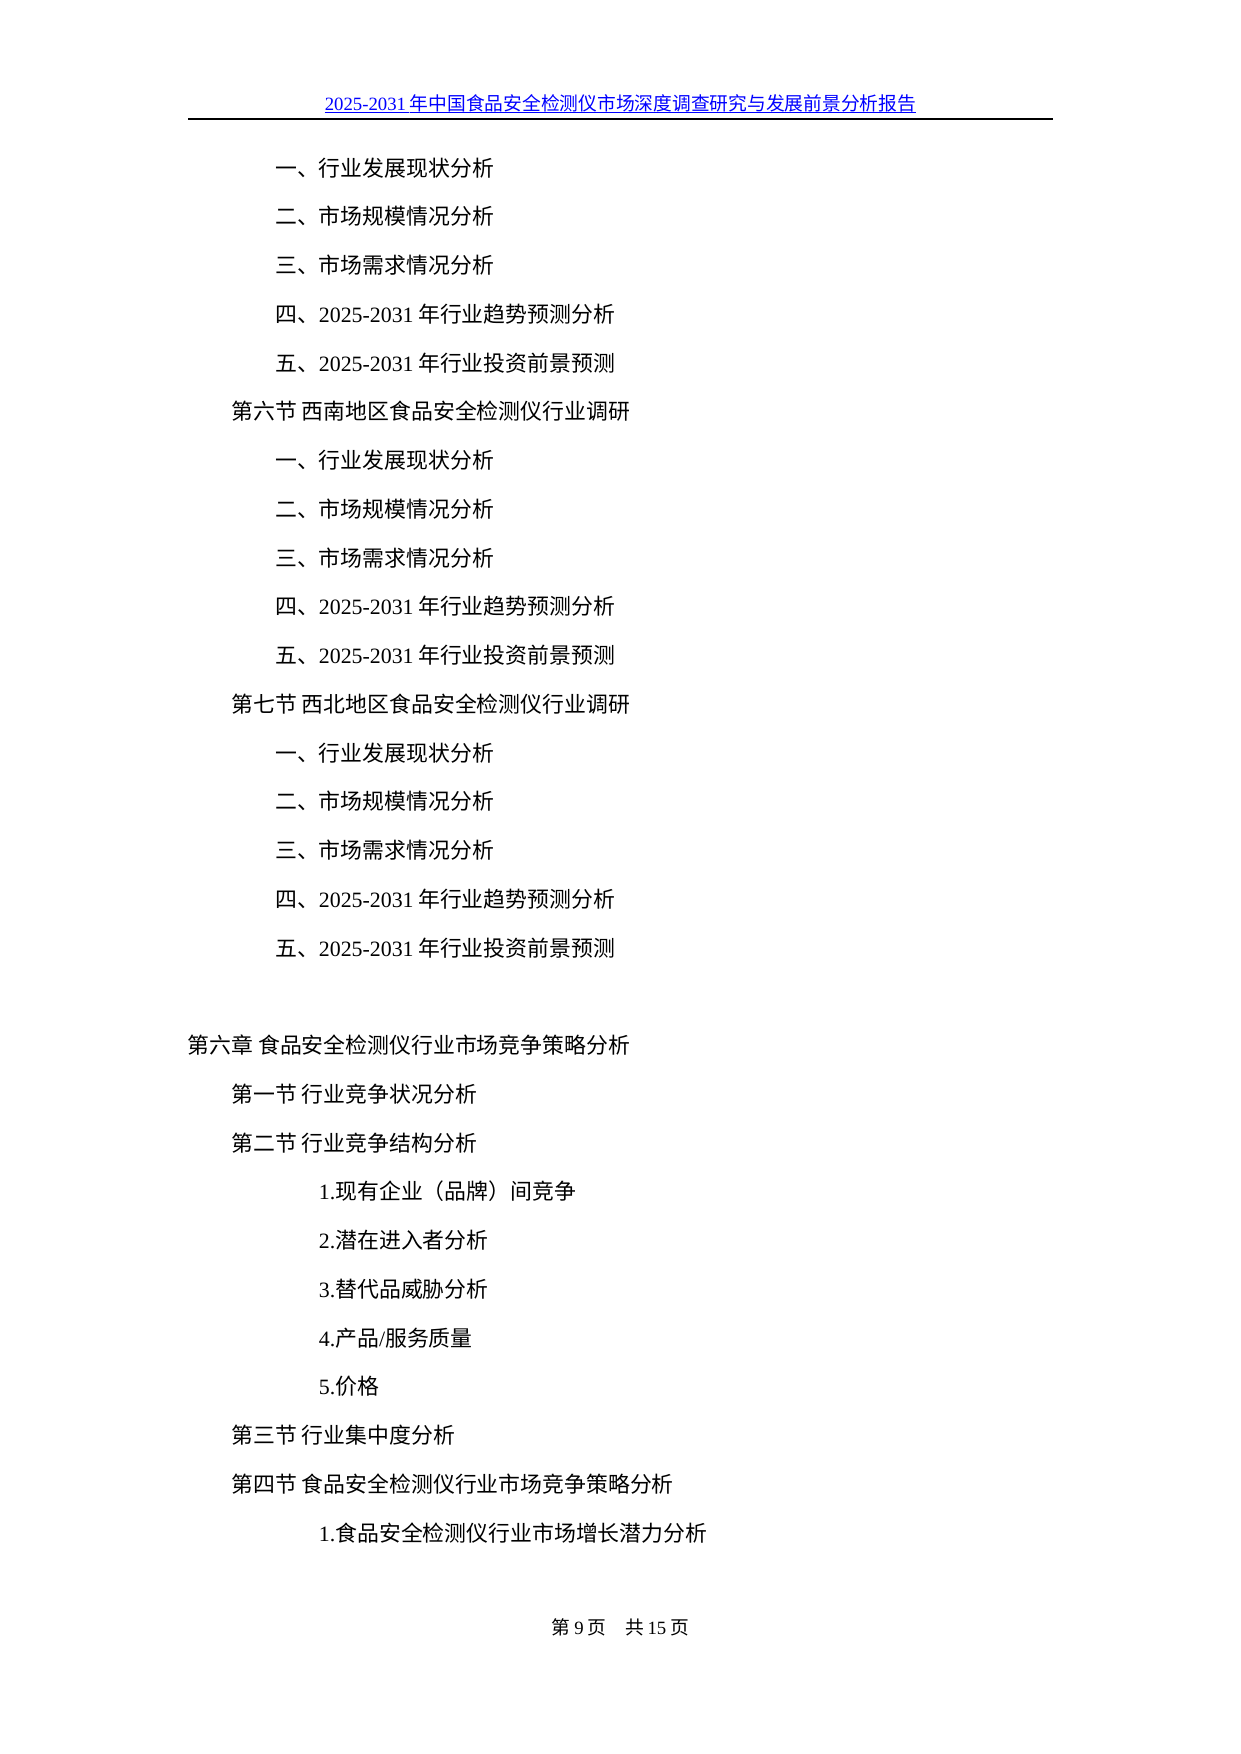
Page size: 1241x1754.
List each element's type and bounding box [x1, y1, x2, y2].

text [187, 150, 1053, 1548]
